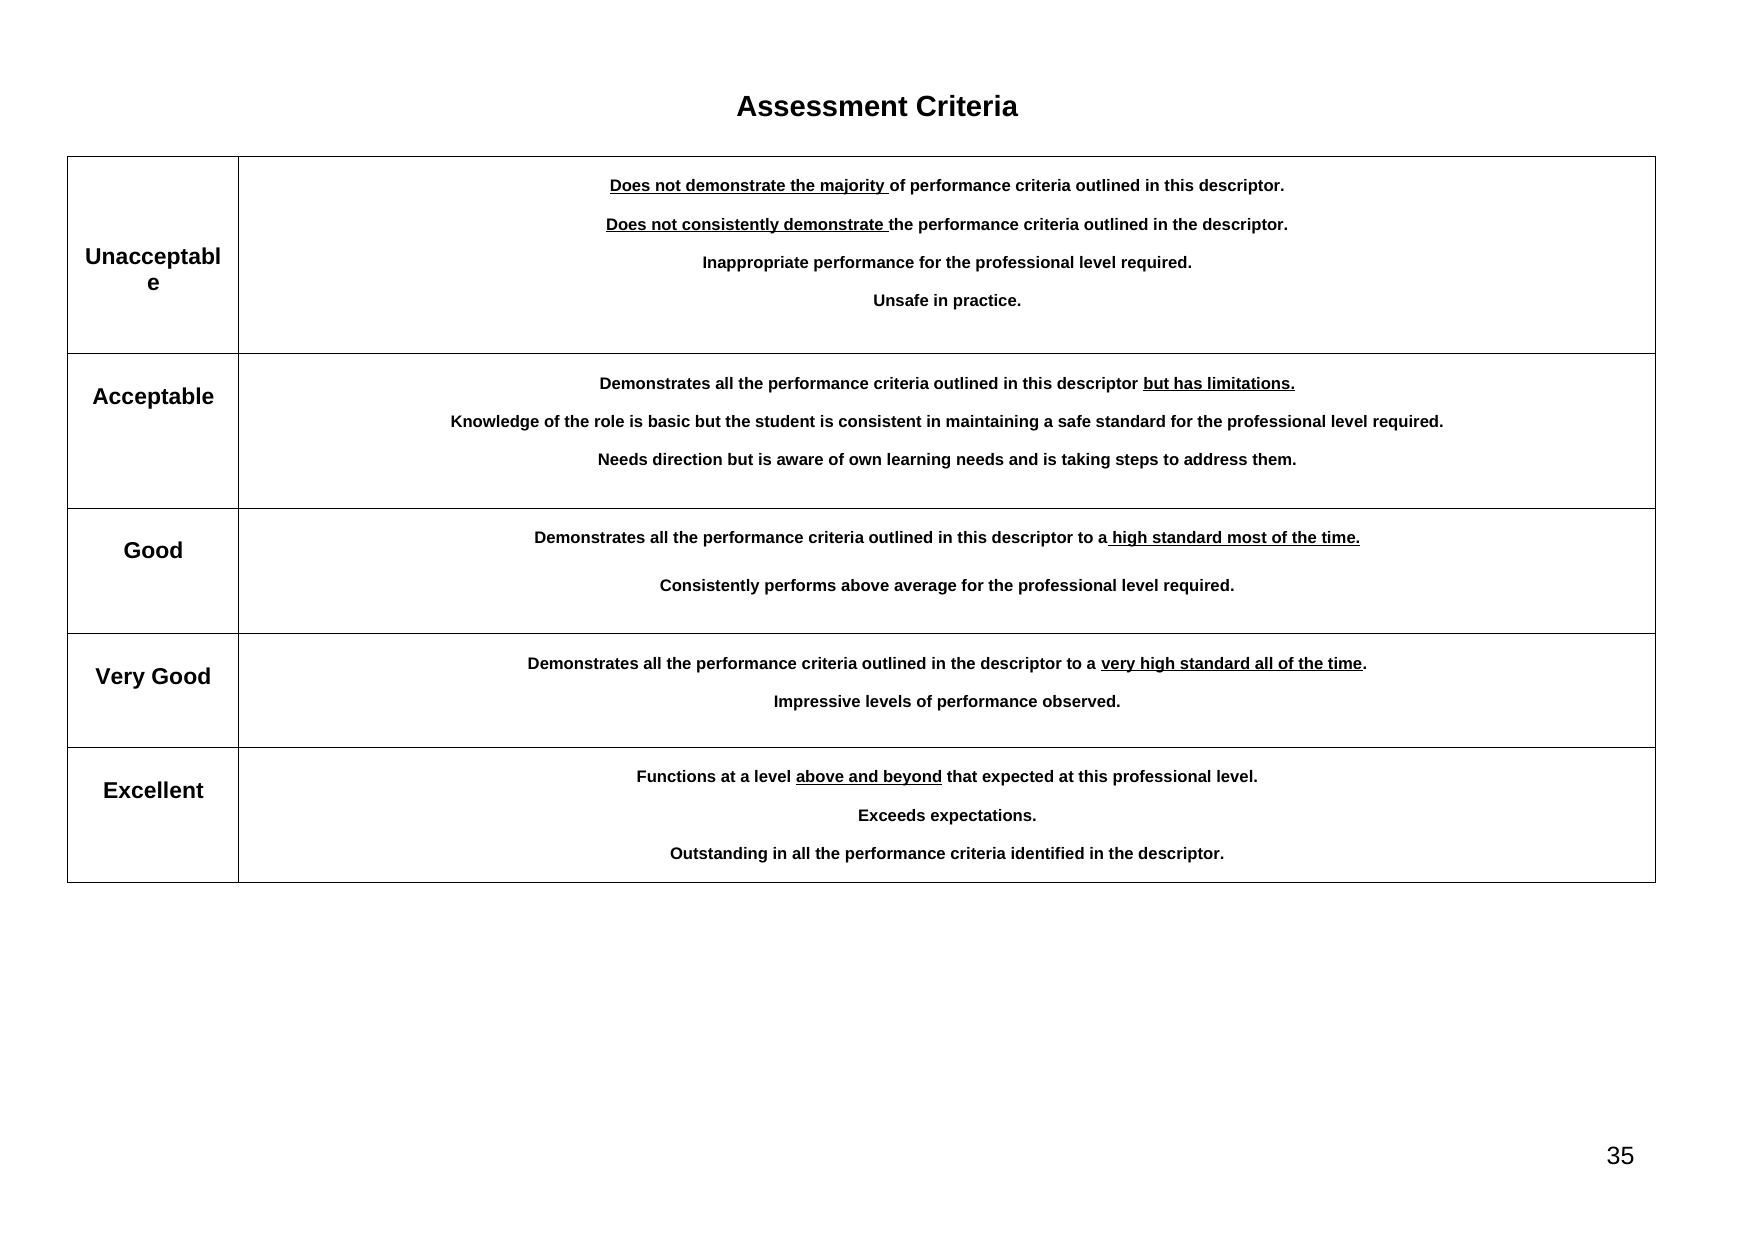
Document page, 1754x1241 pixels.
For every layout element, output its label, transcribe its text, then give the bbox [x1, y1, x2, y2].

table_cell Excellent [68, 748, 238, 882]
table_cell Demonstrates all the performance criteria outlined in this descriptor to a high standard most of the time. Consistently performs above average for the professional level required. [239, 509, 1655, 633]
table_cell Good [68, 509, 238, 633]
table_cell Very Good [68, 634, 238, 747]
text Assessment Criteria [120, 89, 1634, 122]
table_cell Demonstrates all the performance criteria outlined in this descriptor but has limitations. Knowledge of the role is basic but the student is consistent in maintaining a safe standard for the professional level required. Needs direction but is aware of own learning needs and is taking steps to address them. [239, 354, 1655, 508]
table_cell Demonstrates all the performance criteria outlined in the descriptor to a very high standard all of the time. Impressive levels of performance observed. [239, 634, 1655, 747]
table_header Does not demonstrate the majority of performance criteria outlined in this descriptor. Does not consistently demonstrate the performance criteria outlined in the descriptor. Inappropriate performance for the professional level required. Unsafe in practice. [239, 157, 1655, 353]
table_header Unacceptable [68, 157, 238, 353]
table_cell Acceptable [68, 354, 238, 508]
table_cell Functions at a level above and beyond that expected at this professional level. Exceeds expectations. Outstanding in all the performance criteria identified in the descriptor. [239, 748, 1655, 882]
